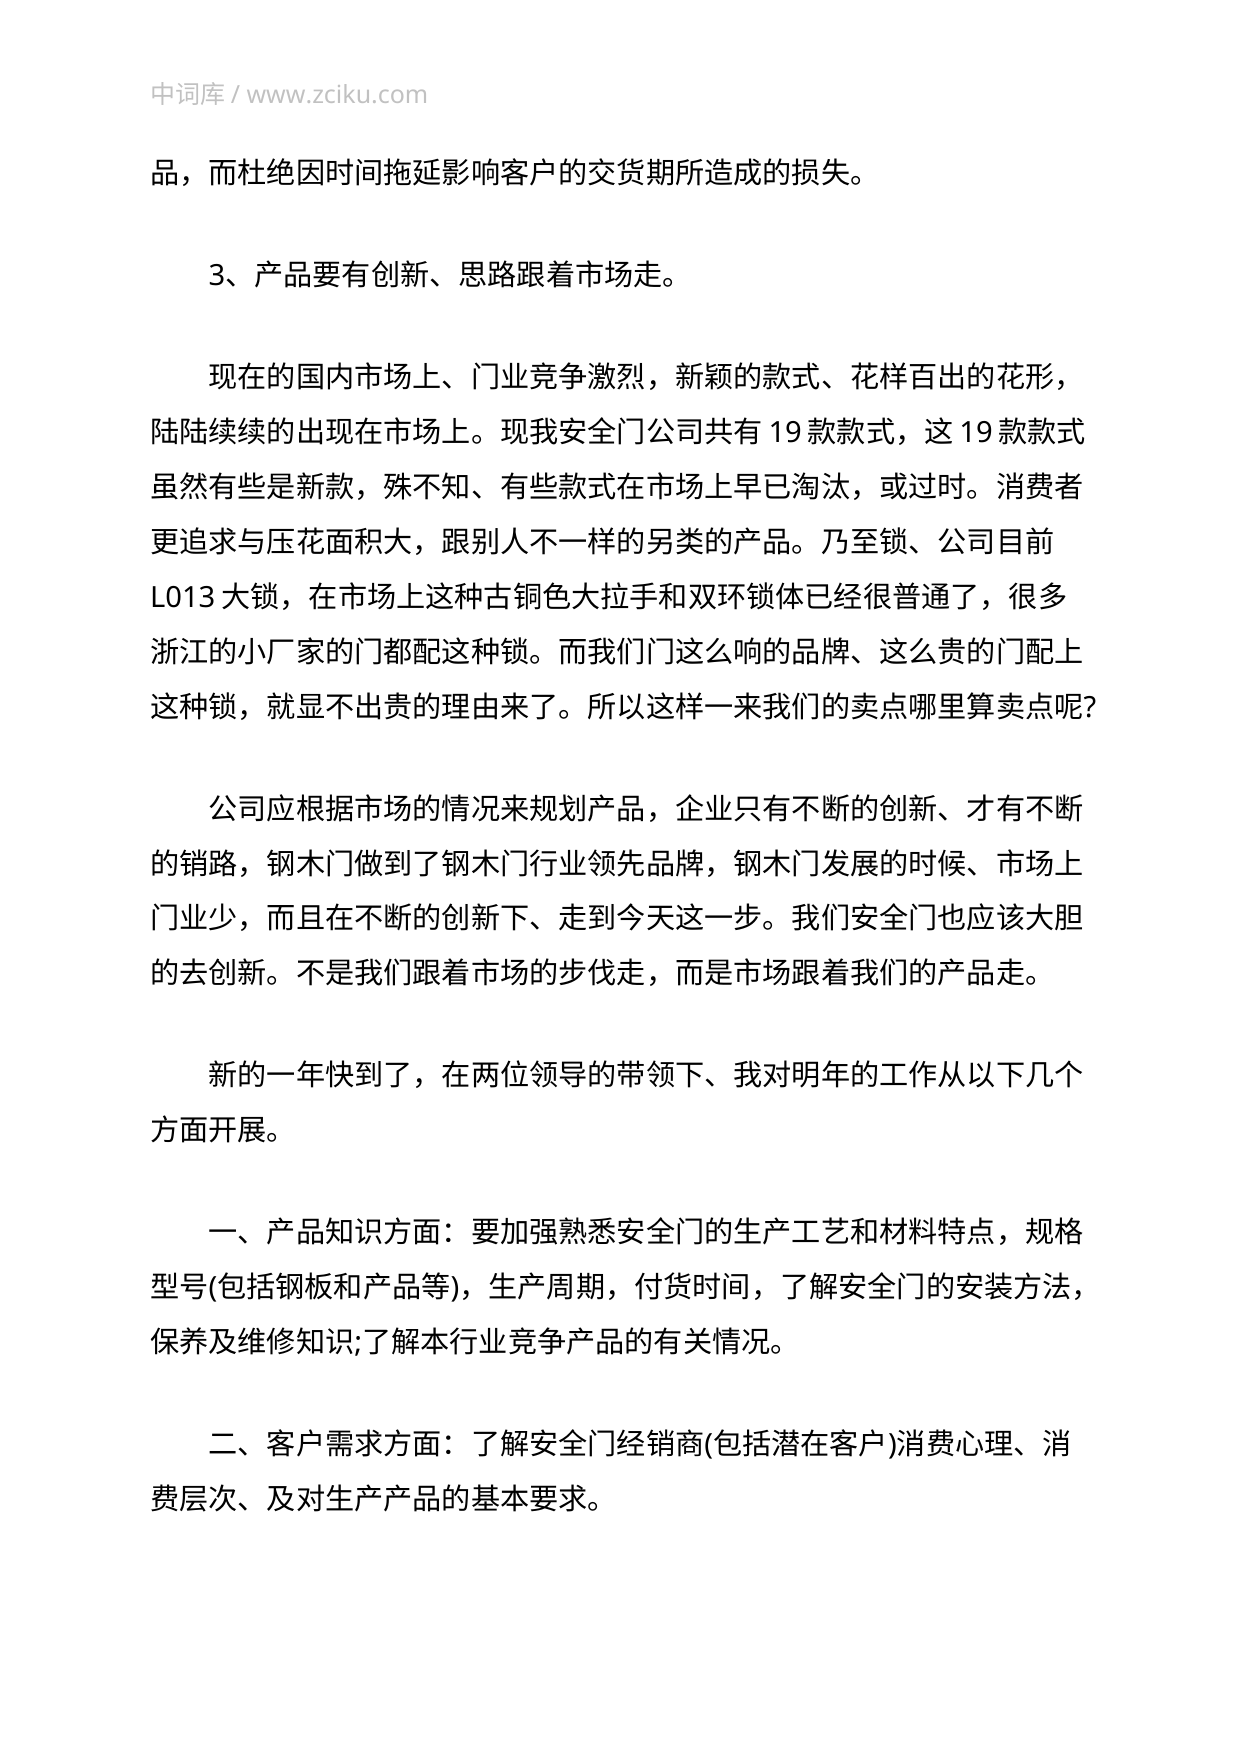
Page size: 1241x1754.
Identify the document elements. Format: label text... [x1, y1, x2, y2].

text 现在的国内市场上、门业竞争激烈，新颖的款式、花样百出的花形，陆陆续续的出现在市场上。现我安全门公司共有19款款式，这19款款式虽然有些是新款，殊不知、有些款式在市场上早已淘汰，或过时。消费者更追求与压花面积大，跟别人不一样的另类的产品。乃至锁、公司目前L013大锁，在市场上这种古铜色大拉手和双环锁体已经很普通了，很多浙江的小厂家的门都配这种锁。而我们门这么响的品牌、这么贵的门配上这种锁，就显不出贵的理由来了。所以这样一来我们的卖点哪里算卖点呢? [150, 354, 1090, 726]
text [150, 150, 1090, 192]
text 新的一年快到了，在两位领导的带领下、我对明年的工作从以下几个方面开展。 [150, 1052, 1090, 1149]
text 一、产品知识方面：要加强熟悉安全门的生产工艺和材料特点，规格型号(包括钢板和产品等)，生产周期，付货时间，了解安全门的安装方法，保养及维修知识;了解本行业竞争产品的有关情况。 [150, 1208, 1090, 1361]
text 3、产品要有创新、思路跟着市场走。 [150, 252, 1090, 294]
text 二、客户需求方面：了解安全门经销商(包括潜在客户)消费心理、消费层次、及对生产产品的基本要求。 [150, 1420, 1090, 1518]
text 公司应根据市场的情况来规划产品，企业只有不断的创新、才有不断的销路，钢木门做到了钢木门行业领先品牌，钢木门发展的时候、市场上门业少，而且在不断的创新下、走到今天这一步。我们安全门也应该大胆的去创新。不是我们跟着市场的步伐走，而是市场跟着我们的产品走。 [150, 785, 1090, 992]
